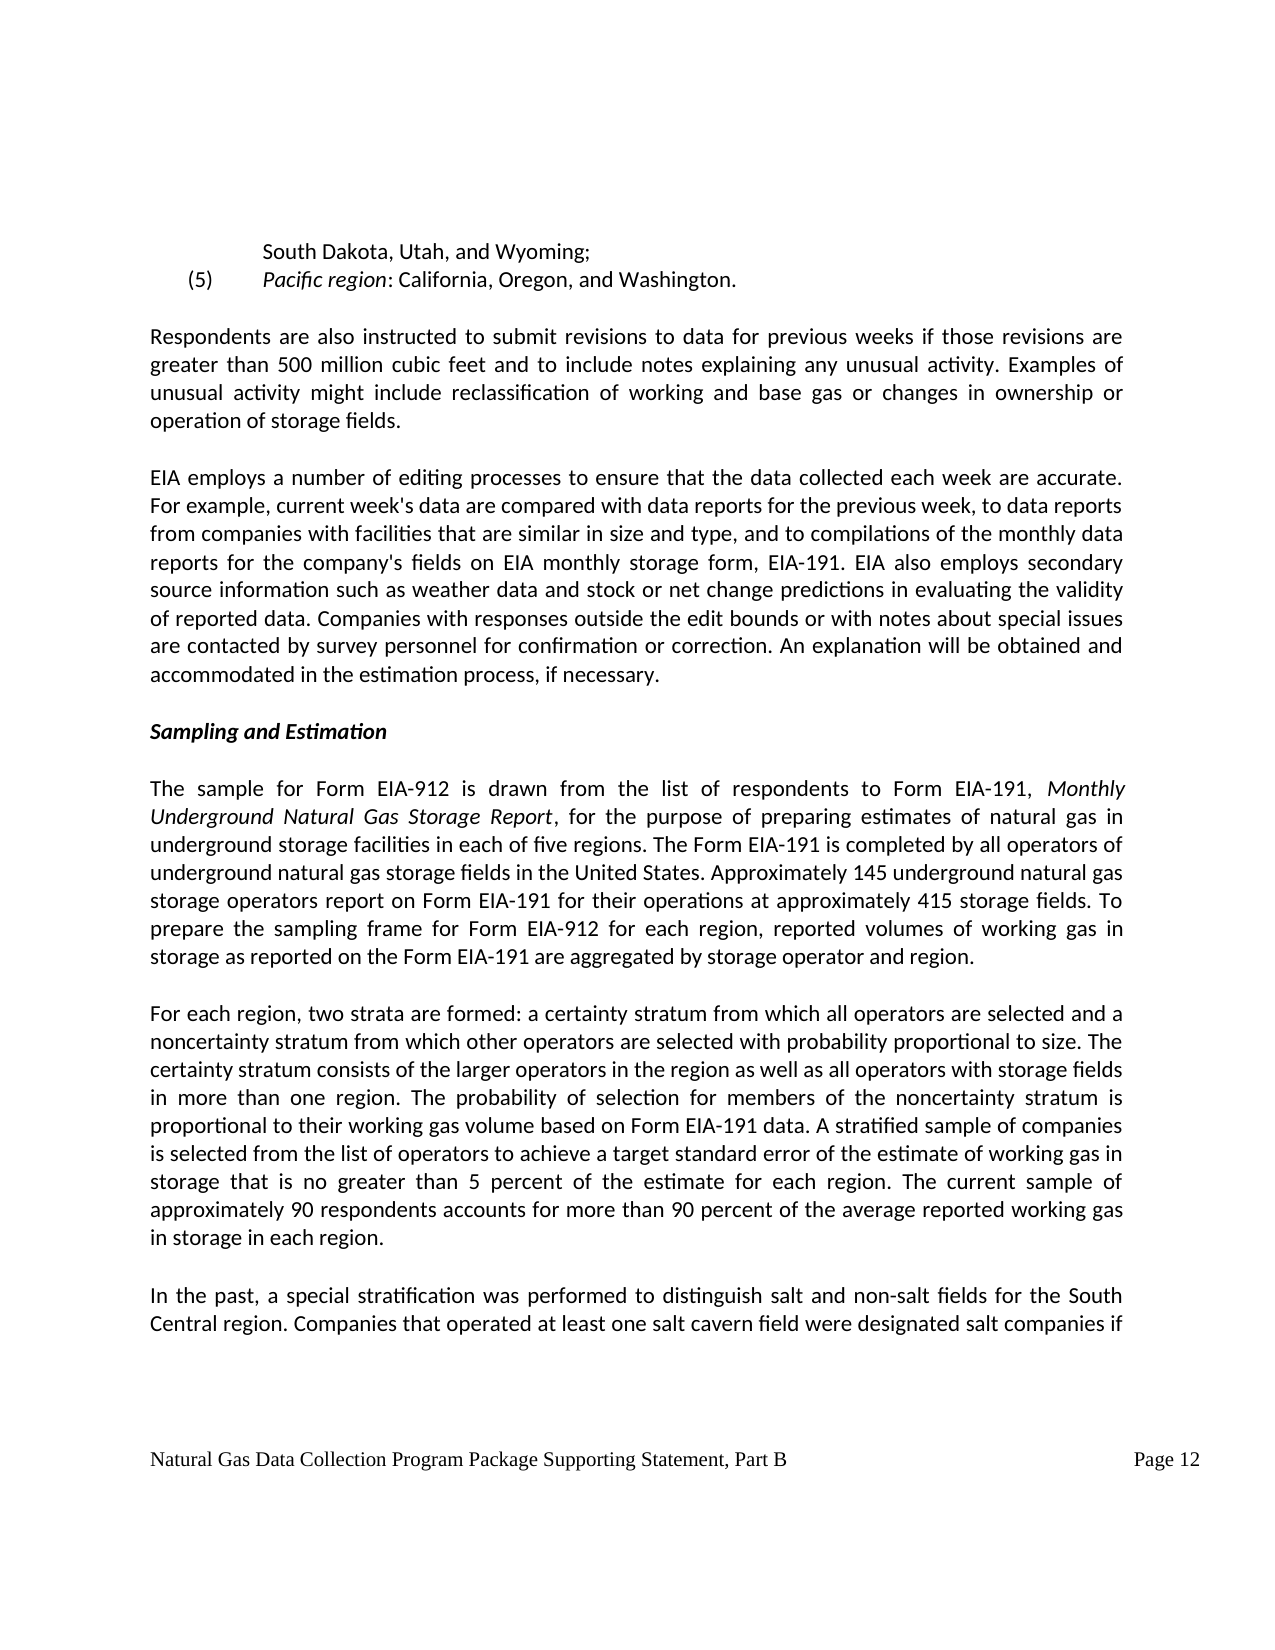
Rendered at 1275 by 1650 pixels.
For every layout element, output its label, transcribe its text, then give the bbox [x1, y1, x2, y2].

text The sample for Form EIA-912 is drawn from the list of respondents to Form EIA-191, Monthly Underground Natural Gas Storage Report, for the purpose of preparing estimates of natural gas in underground storage facilities in each of five regions. The Form EIA-191 is completed by all operators of underground natural gas storage fields in the United States. Approximately 145 underground natural gas storage operators report on Form EIA-191 for their operations at approximately 415 storage fields. To prepare the sampling frame for Form EIA-912 for each region, reported volumes of working gas in storage as reported on the Form EIA-191 are aggregated by storage operator and region. [150, 774, 1125, 970]
text Sampling and Estimation [150, 717, 1125, 745]
text Respondents are also instructed to submit revisions to data for previous weeks if those revisions are greater than 500 million cubic feet and to include notes explaining any unusual activity. Examples of unusual activity might include reclassification of working and base gas or changes in ownership or operation of storage fields. [150, 322, 1125, 434]
text For each region, two strata are formed: a certainty stratum from which all operators are selected and a noncertainty stratum from which other operators are selected with probability proportional to size. The certainty stratum consists of the larger operators in the region as well as all operators with storage fields in more than one region. The probability of selection for members of the noncertainty stratum is proportional to their working gas volume based on Form EIA-191 data. A stratified sample of companies is selected from the list of operators to achieve a target standard error of the estimate of working gas in storage that is no greater than 5 percent of the estimate for each region. The current sample of approximately 90 respondents accounts for more than 90 percent of the average reported working gas in storage in each region. [150, 999, 1125, 1252]
text EIA employs a number of editing processes to ensure that the data collected each week are accurate. For example, current week's data are compared with data reports for the previous week, to data reports from companies with facilities that are similar in size and type, and to compilations of the monthly data reports for the company's fields on EIA monthly storage form, EIA-191. EIA also employs secondary source information such as weather data and stock or net change predictions in evaluating the validity of reported data. Companies with responses outside the edit bounds or with notes about special issues are contacted by survey personnel for confirmation or correction. An explanation will be obtained and accommodated in the estimation process, if necessary. [150, 463, 1125, 688]
list Pacific region: California, Oregon, and Washington. [187, 265, 1125, 293]
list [187, 237, 1125, 265]
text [150, 1281, 1125, 1337]
